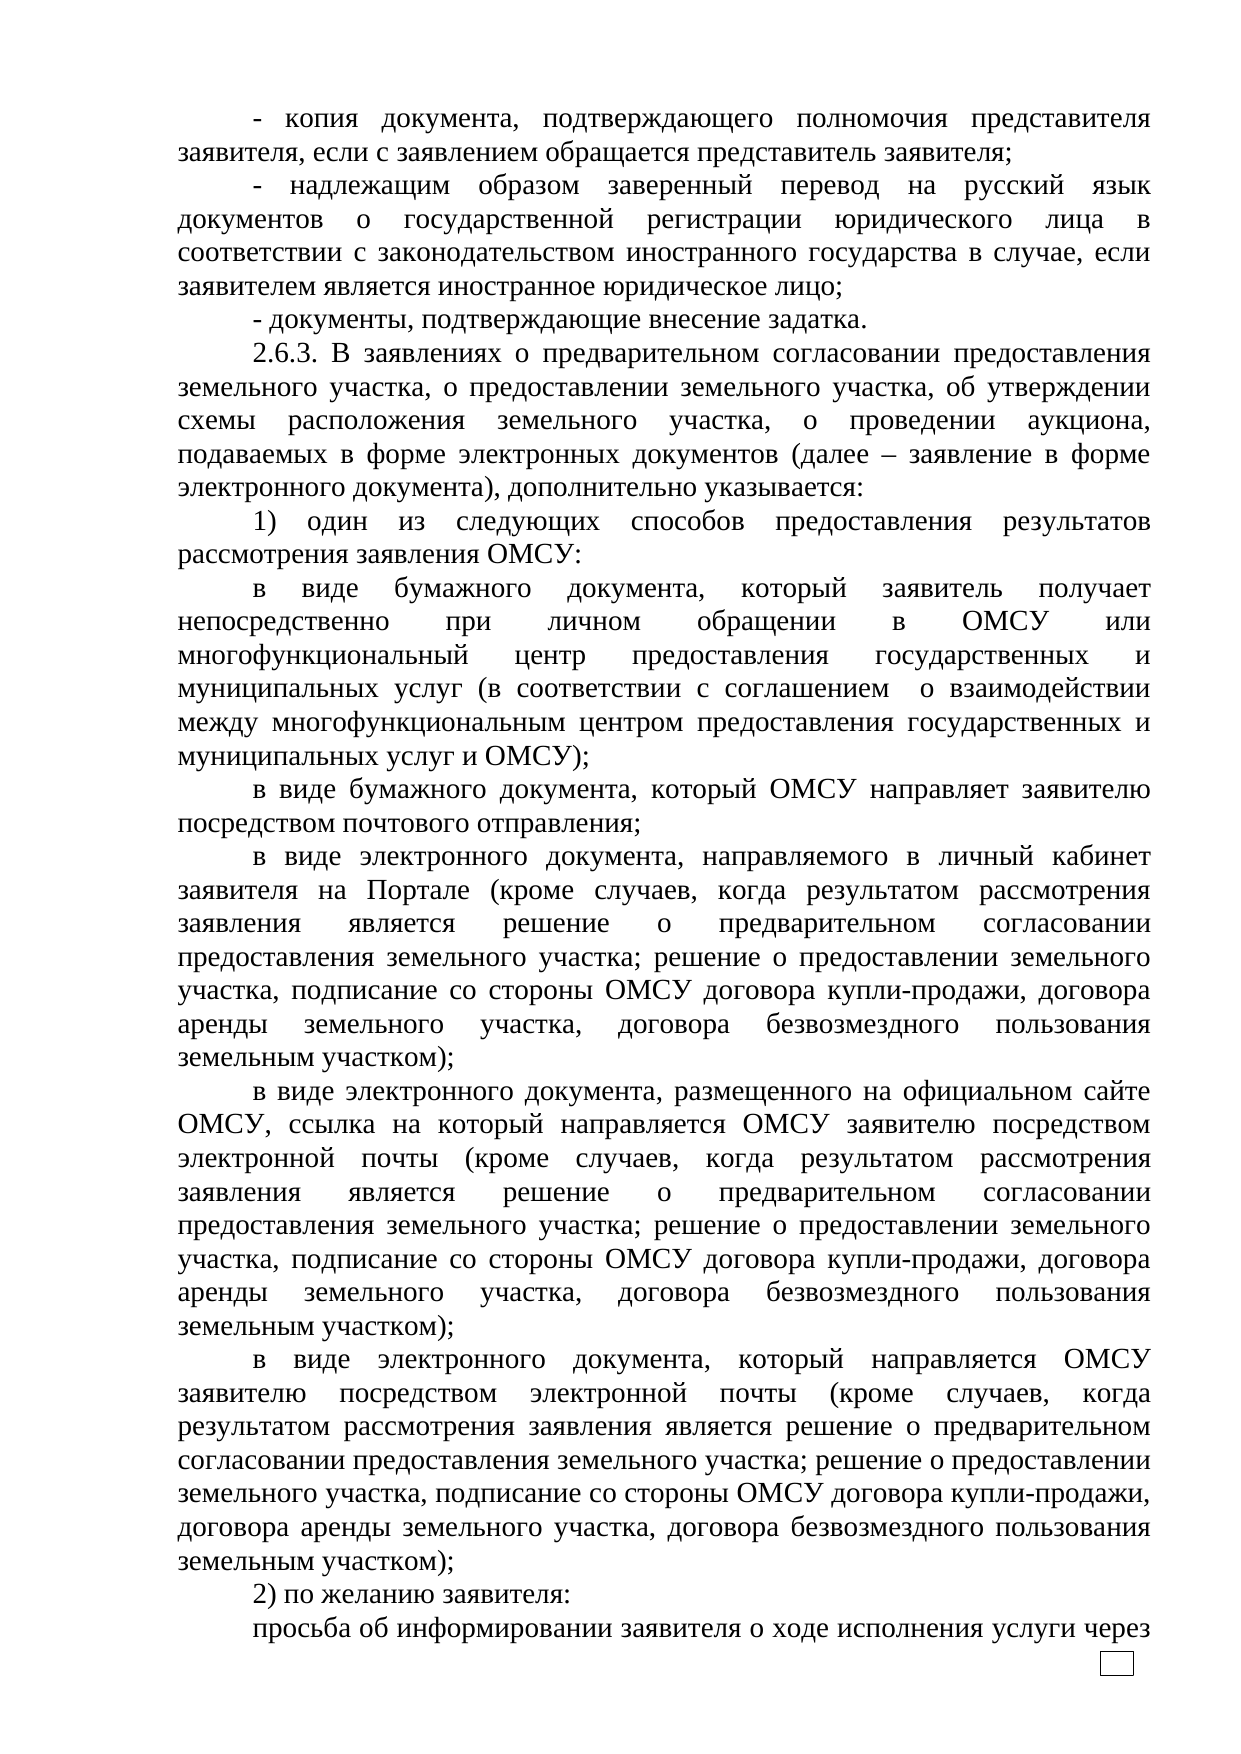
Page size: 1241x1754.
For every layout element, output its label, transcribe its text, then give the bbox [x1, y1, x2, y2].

list - копия документа, подтверждающего полномочия представителя заявителя, если с заявлением обращается представитель заявителя; [177, 100, 1152, 167]
list - надлежащим образом заверенный перевод на русский язык документов о государственной регистрации юридического лица в соответствии с законодательством иностранного государства в случае, если заявителем является иностранное юридическое лицо; [177, 167, 1152, 302]
list в виде электронного документа, размещенного на официальном сайте ОМСУ, ссылка на который направляется ОМСУ заявителю посредством электронной почты (кроме случаев, когда результатом рассмотрения заявления является решение о предварительном согласовании предоставления земельного участка; решение о предоставлении земельного участка, подписание со стороны ОМСУ договора купли-продажи, договора аренды земельного участка, договора безвозмездного пользования земельным участком); [177, 1073, 1152, 1341]
list 1) один из следующих способов предоставления результатов рассмотрения заявления ОМСУ: [177, 503, 1152, 570]
list в виде электронного документа, направляемого в личный кабинет заявителя на Портале (кроме случаев, когда результатом рассмотрения заявления является решение о предварительном согласовании предоставления земельного участка; решение о предоставлении земельного участка, подписание со стороны ОМСУ договора купли-продажи, договора аренды земельного участка, договора безвозмездного пользования земельным участком); [177, 838, 1152, 1073]
list 2) по желанию заявителя: [177, 1576, 1152, 1610]
list 2.6.3. В заявлениях о предварительном согласовании предоставления земельного участка, о предоставлении земельного участка, об утверждении схемы расположения земельного участка, о проведении аукциона, подаваемых в форме электронных документов (далее – заявление в форме электронного документа), дополнительно указывается: [177, 335, 1152, 503]
list в виде бумажного документа, который заявитель получает непосредственно при личном обращении в ОМСУ или многофункциональный центр предоставления государственных и муниципальных услуг (в соответствии с соглашением о взаимодействии между многофункциональным центром предоставления государственных и муниципальных услуг и ОМСУ); [177, 570, 1152, 771]
list - документы, подтверждающие внесение задатка. [177, 302, 1152, 335]
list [177, 1610, 1152, 1643]
list в виде бумажного документа, который ОМСУ направляет заявителю посредством почтового отправления; [177, 771, 1152, 838]
list в виде электронного документа, который направляется ОМСУ заявителю посредством электронной почты (кроме случаев, когда результатом рассмотрения заявления является решение о предварительном согласовании предоставления земельного участка; решение о предоставлении земельного участка, подписание со стороны ОМСУ договора купли-продажи, договора аренды земельного участка, договора безвозмездного пользования земельным участком); [177, 1341, 1152, 1576]
